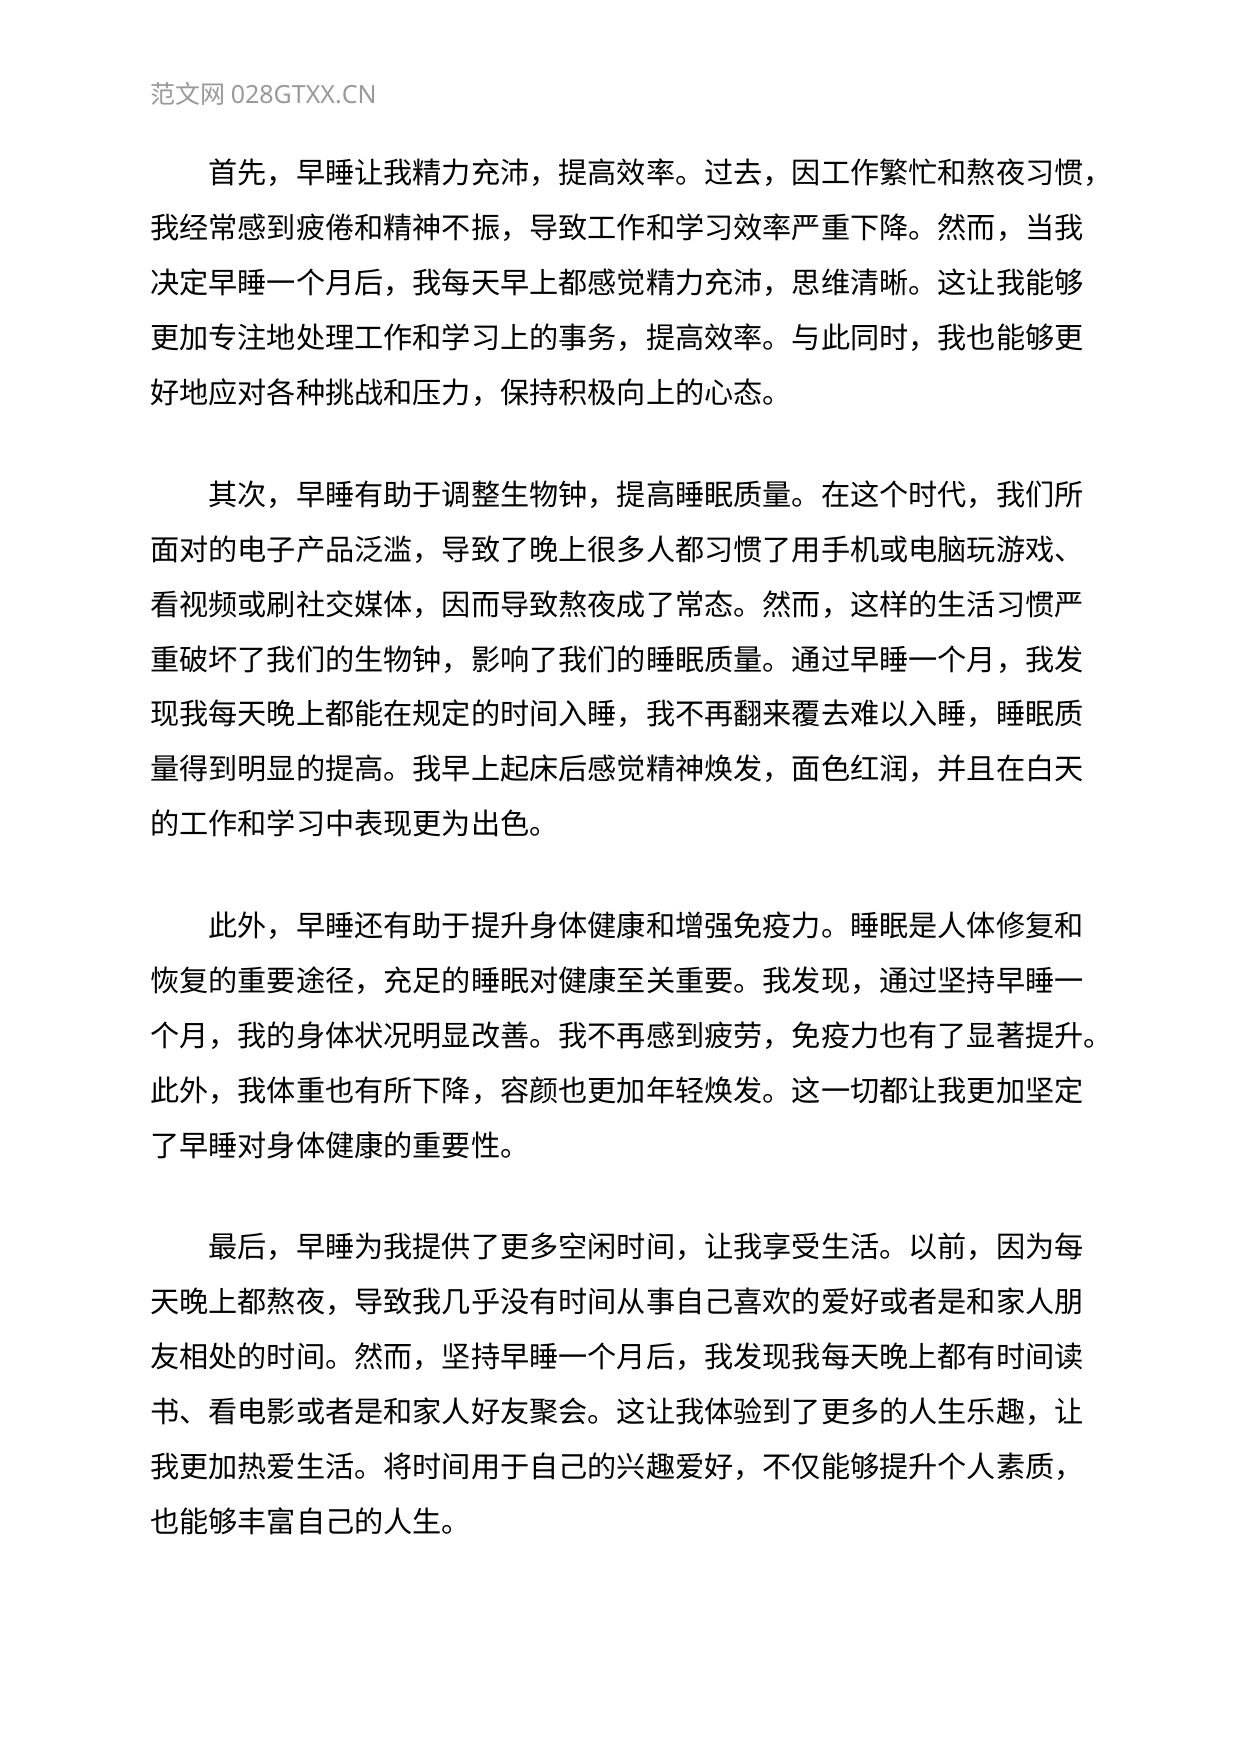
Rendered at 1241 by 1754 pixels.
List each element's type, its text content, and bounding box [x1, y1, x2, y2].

text 其次，早睡有助于调整生物钟，提高睡眠质量。在这个时代，我们所面对的电子产品泛滥，导致了晚上很多人都习惯了用手机或电脑玩游戏、看视频或刷社交媒体，因而导致熬夜成了常态。然而，这样的生活习惯严重破坏了我们的生物钟，影响了我们的睡眠质量。通过早睡一个月，我发现我每天晚上都能在规定的时间入睡，我不再翻来覆去难以入睡，睡眠质量得到明显的提高。我早上起床后感觉精神焕发，面色红润，并且在白天的工作和学习中表现更为出色。 [150, 471, 1090, 843]
text 最后，早睡为我提供了更多空闲时间，让我享受生活。以前，因为每天晚上都熬夜，导致我几乎没有时间从事自己喜欢的爱好或者是和家人朋友相处的时间。然而，坚持早睡一个月后，我发现我每天晚上都有时间读书、看电影或者是和家人好友聚会。这让我体验到了更多的人生乐趣，让我更加热爱生活。将时间用于自己的兴趣爱好，不仅能够提升个人素质，也能够丰富自己的人生。 [150, 1224, 1090, 1541]
text 此外，早睡还有助于提升身体健康和增强免疫力。睡眠是人体修复和恢复的重要途径，充足的睡眠对健康至关重要。我发现，通过坚持早睡一个月，我的身体状况明显改善。我不再感到疲劳，免疫力也有了显著提升。此外，我体重也有所下降，容颜也更加年轻焕发。这一切都让我更加坚定了早睡对身体健康的重要性。 [150, 902, 1090, 1164]
text 首先，早睡让我精力充沛，提高效率。过去，因工作繁忙和熬夜习惯，我经常感到疲倦和精神不振，导致工作和学习效率严重下降。然而，当我决定早睡一个月后，我每天早上都感觉精力充沛，思维清晰。这让我能够更加专注地处理工作和学习上的事务，提高效率。与此同时，我也能够更好地应对各种挑战和压力，保持积极向上的心态。 [150, 150, 1090, 412]
